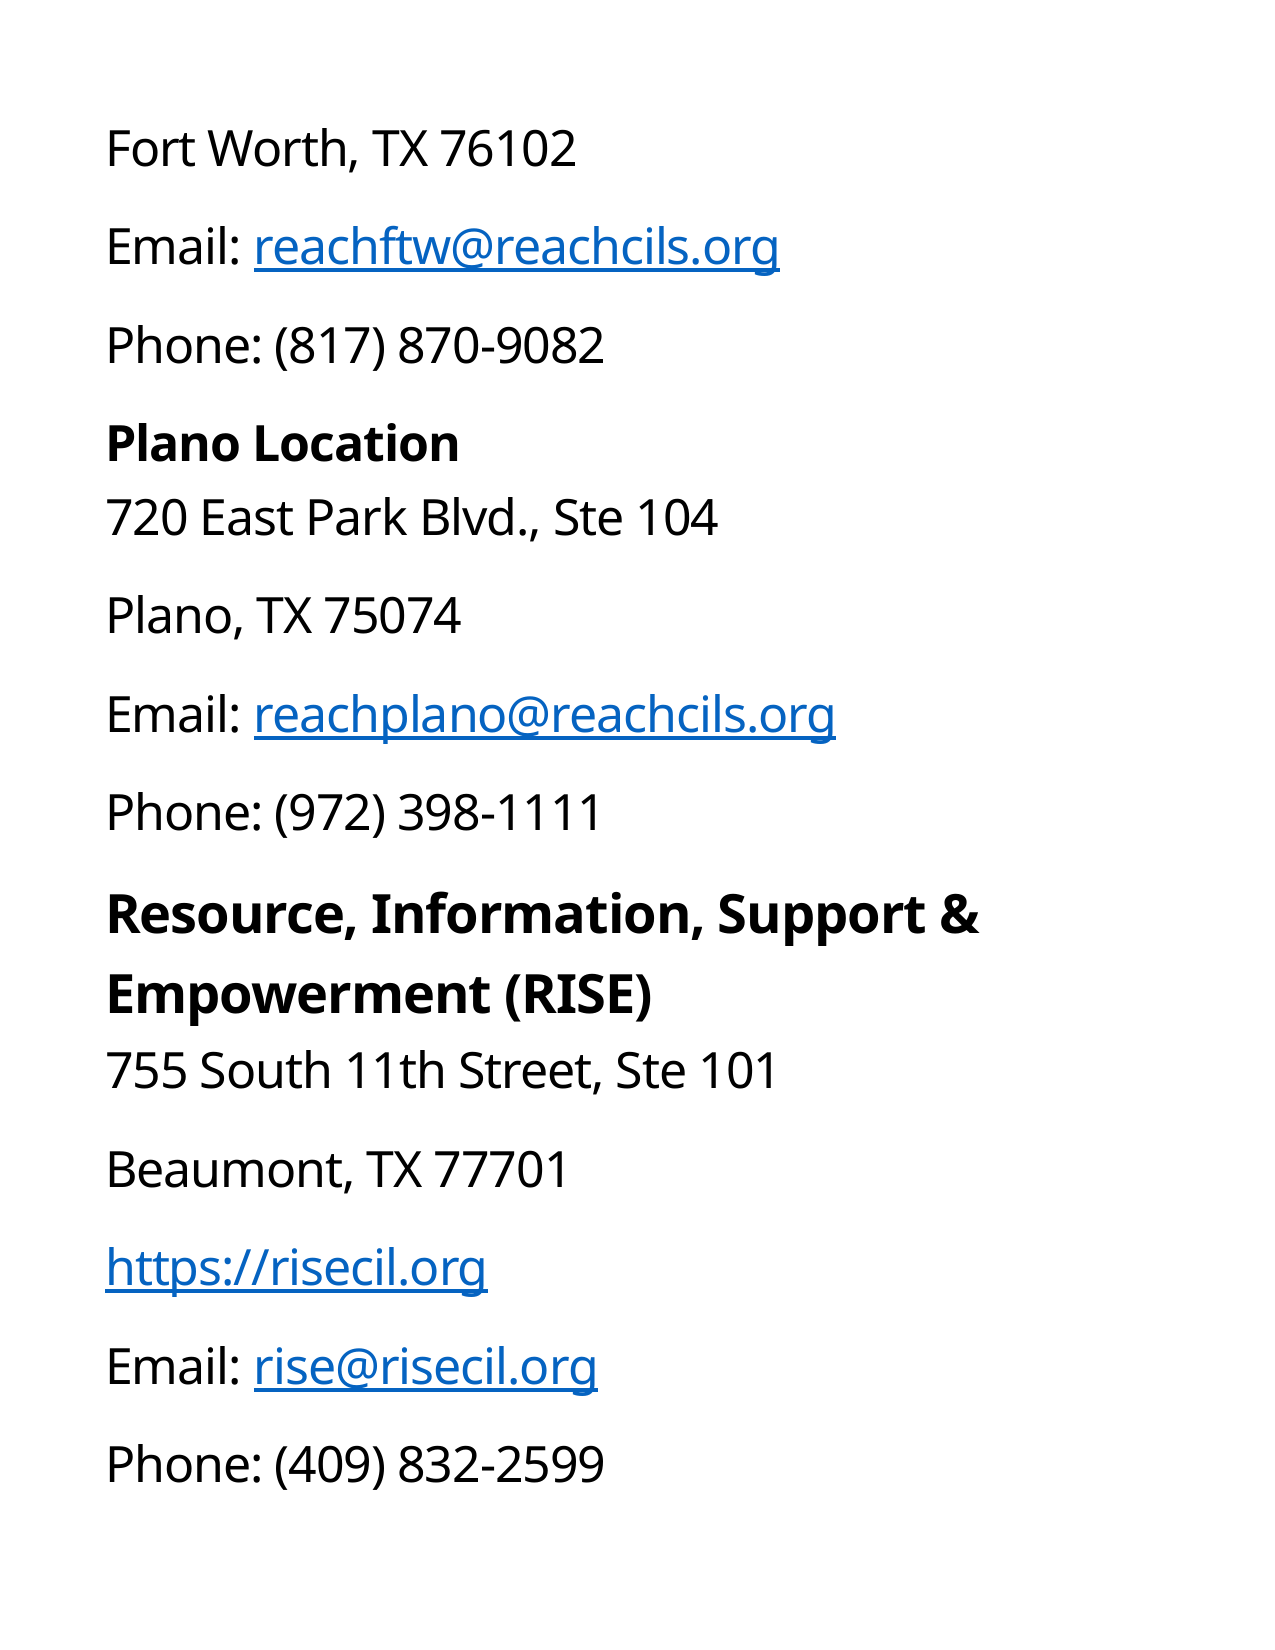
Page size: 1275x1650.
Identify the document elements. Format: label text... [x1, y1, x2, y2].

text Beaumont, TX 77701 [105, 1133, 1170, 1202]
text 720 East Park Blvd., Ste 104 [105, 482, 1170, 550]
subtitle Resource, Information, Support & Empowerment (RISE) [105, 876, 1170, 1029]
text Email: reachplano@reachcils.org [105, 679, 1170, 747]
text Phone: (409) 832-2599 [105, 1429, 1170, 1497]
text Email: rise@risecil.org [105, 1331, 1170, 1399]
text https://risecil.org [105, 1232, 1170, 1300]
text 755 South 11th Street, Ste 101 [105, 1035, 1170, 1103]
subtitle Plano Location [105, 408, 1170, 476]
text Plano, TX 75074 [105, 580, 1170, 648]
text Fort Worth, TX 76102 [105, 112, 1170, 181]
text Email: reachftw@reachcils.org [105, 211, 1170, 279]
text Phone: (972) 398-1111 [105, 777, 1170, 845]
text Phone: (817) 870-9082 [105, 309, 1170, 378]
